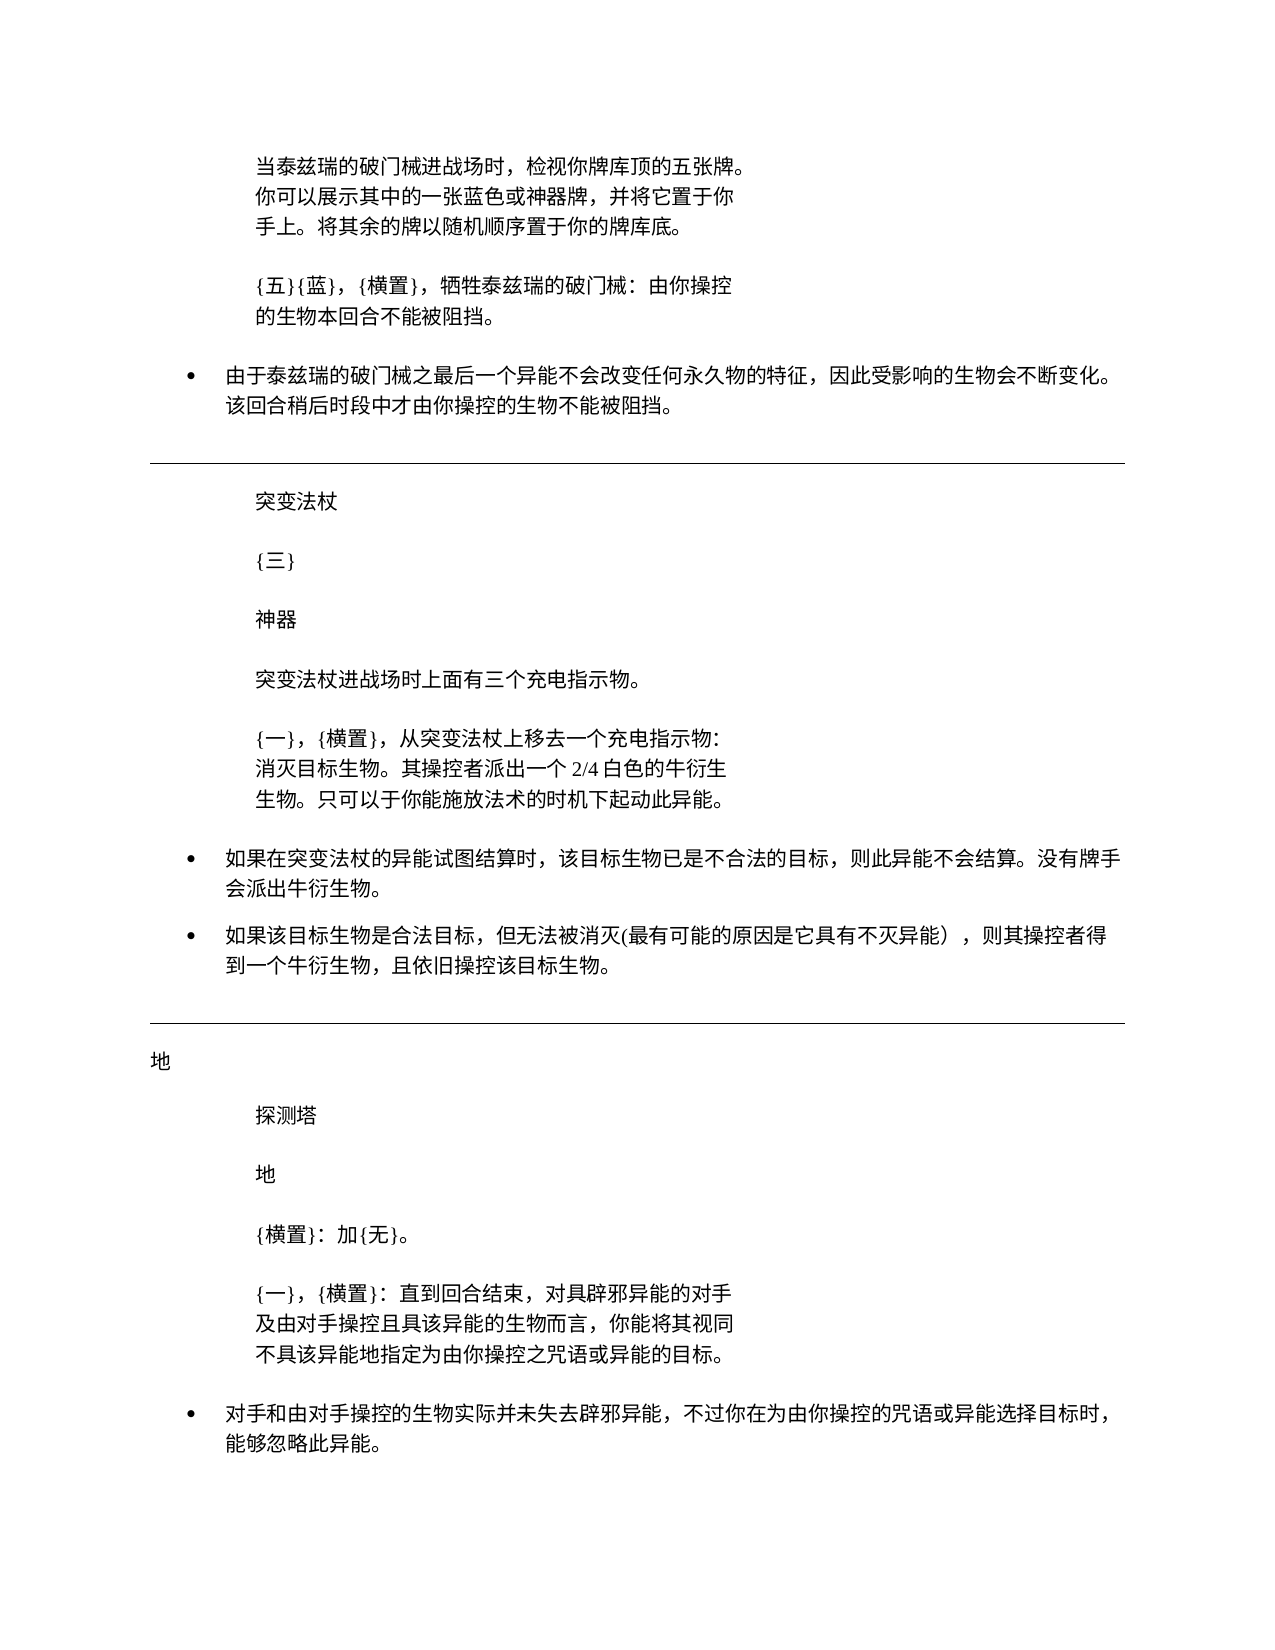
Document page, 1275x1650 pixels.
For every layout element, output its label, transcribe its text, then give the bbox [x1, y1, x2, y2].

text {三} [255, 544, 735, 574]
text {横置}：加{无}。 [255, 1218, 735, 1248]
list 对手和由对手操控的生物实际并未失去辟邪异能，不过你在为由你操控的咒语或异能选择目标时，能够忽略此异能。 [187, 1397, 1125, 1458]
text {一}，{横置}：直到回合结束，对具辟邪异能的对手及由对手操控且具该异能的生物而言，你能将其视同不具该异能地指定为由你操控之咒语或异能的目标。 [255, 1277, 735, 1368]
text {一}，{横置}，从突变法杖上移去一个充电指示物：消灭目标生物。其操控者派出一个2/4白色的牛衍生生物。只可以于你能施放法术的时机下起动此异能。 [255, 722, 735, 813]
list 如果该目标生物是合法目标，但无法被消灭(最有可能的原因是它具有不灭异能），则其操控者得到一个牛衍生物，且依旧操控该目标生物。 [187, 919, 1125, 980]
list 如果在突变法杖的异能试图结算时，该目标生物已是不合法的目标，则此异能不会结算。没有牌手会派出牛衍生物。 [187, 842, 1125, 903]
text 地 [255, 1159, 735, 1189]
text 探测塔 [255, 1099, 735, 1129]
text 神器 [255, 604, 735, 634]
text 突变法杖 [255, 485, 735, 515]
text 地 [150, 1045, 1125, 1075]
text 突变法杖进战场时上面有三个充电指示物。 [255, 663, 735, 693]
text 当泰兹瑞的破门械进战场时，检视你牌库顶的五张牌。你可以展示其中的一张蓝色或神器牌，并将它置于你手上。将其余的牌以随机顺序置于你的牌库底。 [255, 150, 735, 241]
text {五}{蓝}，{横置}，牺牲泰兹瑞的破门械：由你操控的生物本回合不能被阻挡。 [255, 270, 735, 330]
list 由于泰兹瑞的破门械之最后一个异能不会改变任何永久物的特征，因此受影响的生物会不断变化。该回合稍后时段中才由你操控的生物不能被阻挡。 [187, 359, 1125, 420]
